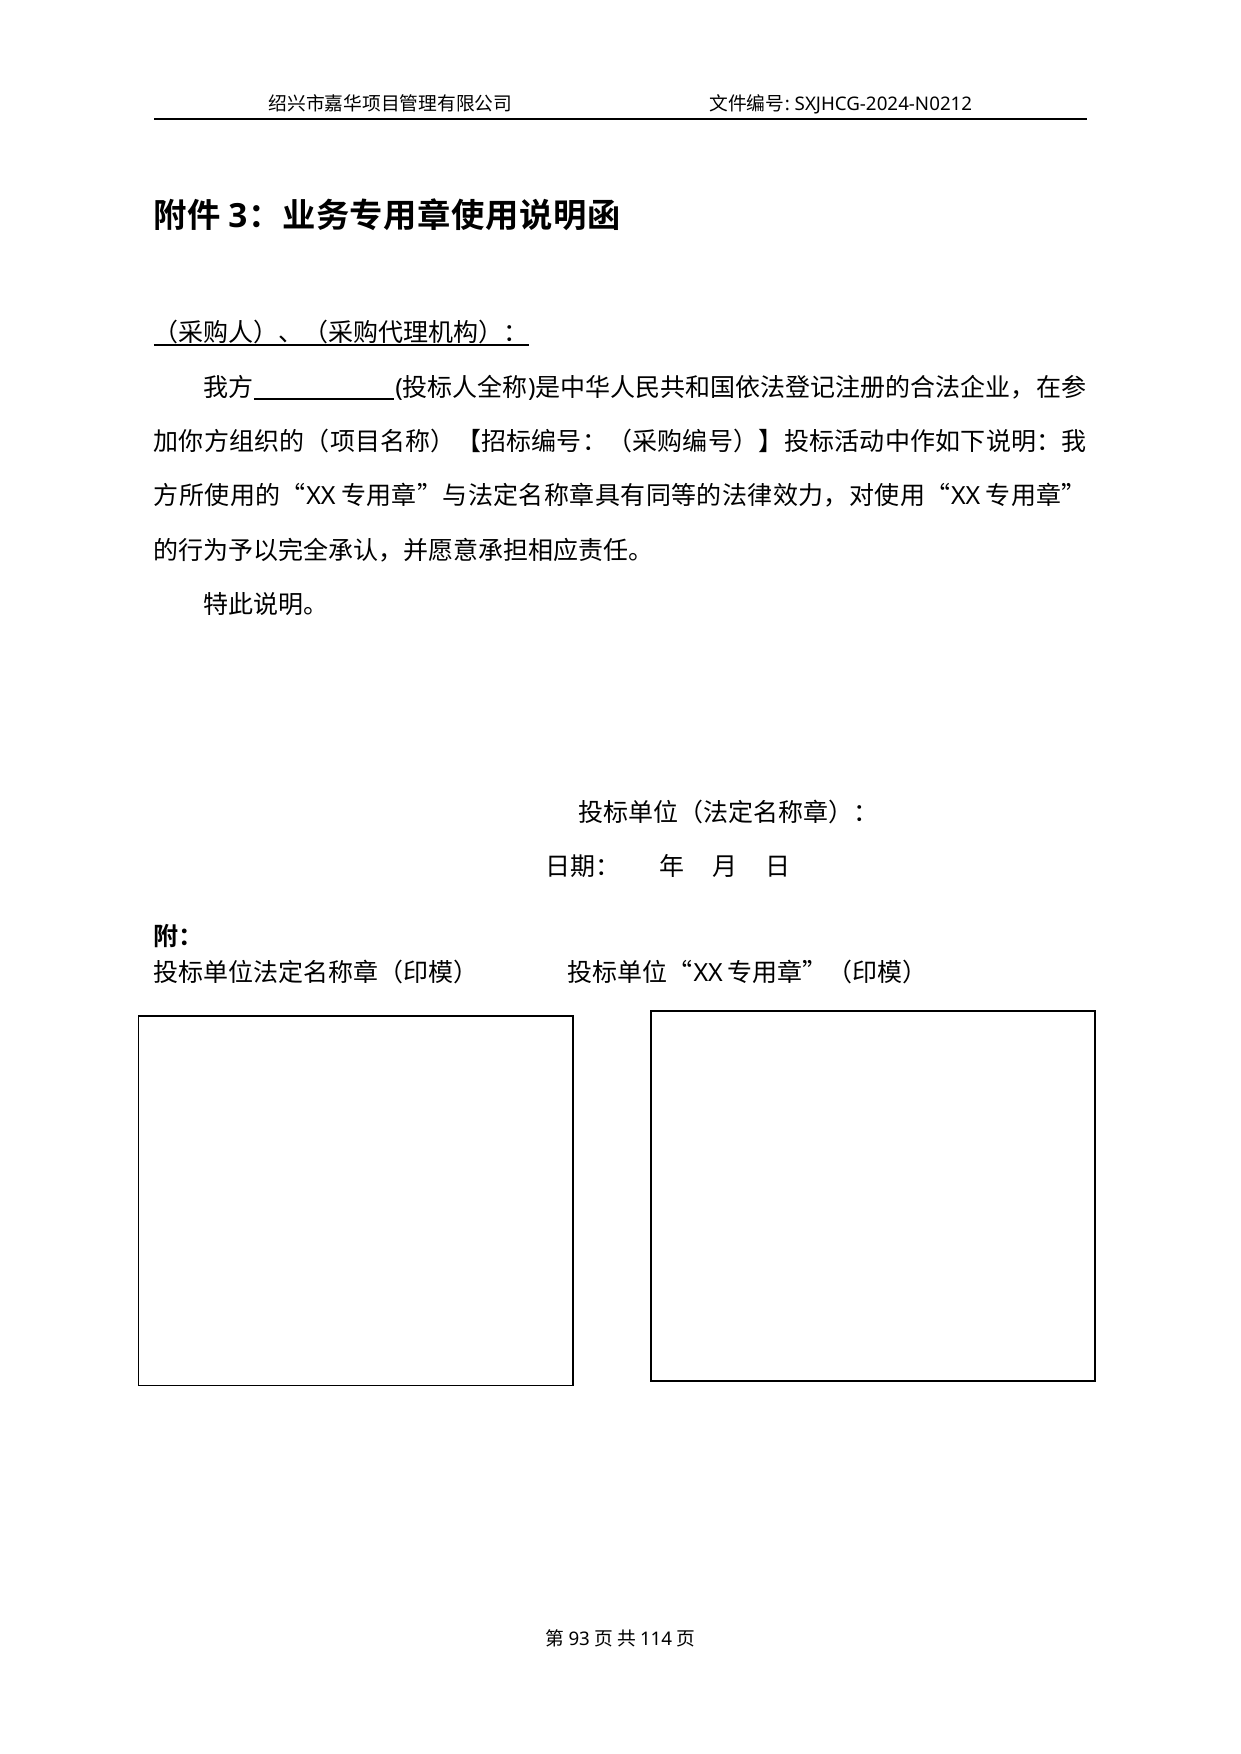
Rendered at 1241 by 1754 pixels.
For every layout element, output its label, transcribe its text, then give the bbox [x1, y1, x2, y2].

text 日期： 年 月 日 [153, 846, 937, 883]
text 投标单位（法定名称章）： [153, 792, 1037, 828]
text 附： [153, 917, 1087, 953]
text 我方 (投标人全称)是中华人民共和国依法登记注册的合法企业，在参加你方组织的（项目名称）【招标编号：（采购编号）】投标活动中作如下说明：我方所使用的“XX专用章”与法定名称章具有同等的法律效力，对使用“XX专用章”的行为予以完全承认，并愿意承担相应责任。 [153, 367, 1087, 566]
text （采购人）、（采购代理机构）： [153, 313, 1087, 349]
text 投标单位法定名称章（印模） 投标单位“XX专用章”（印模） [153, 953, 1087, 989]
text 附件3：业务专用章使用说明函 [153, 189, 1087, 237]
text 特此说明。 [153, 584, 1087, 621]
